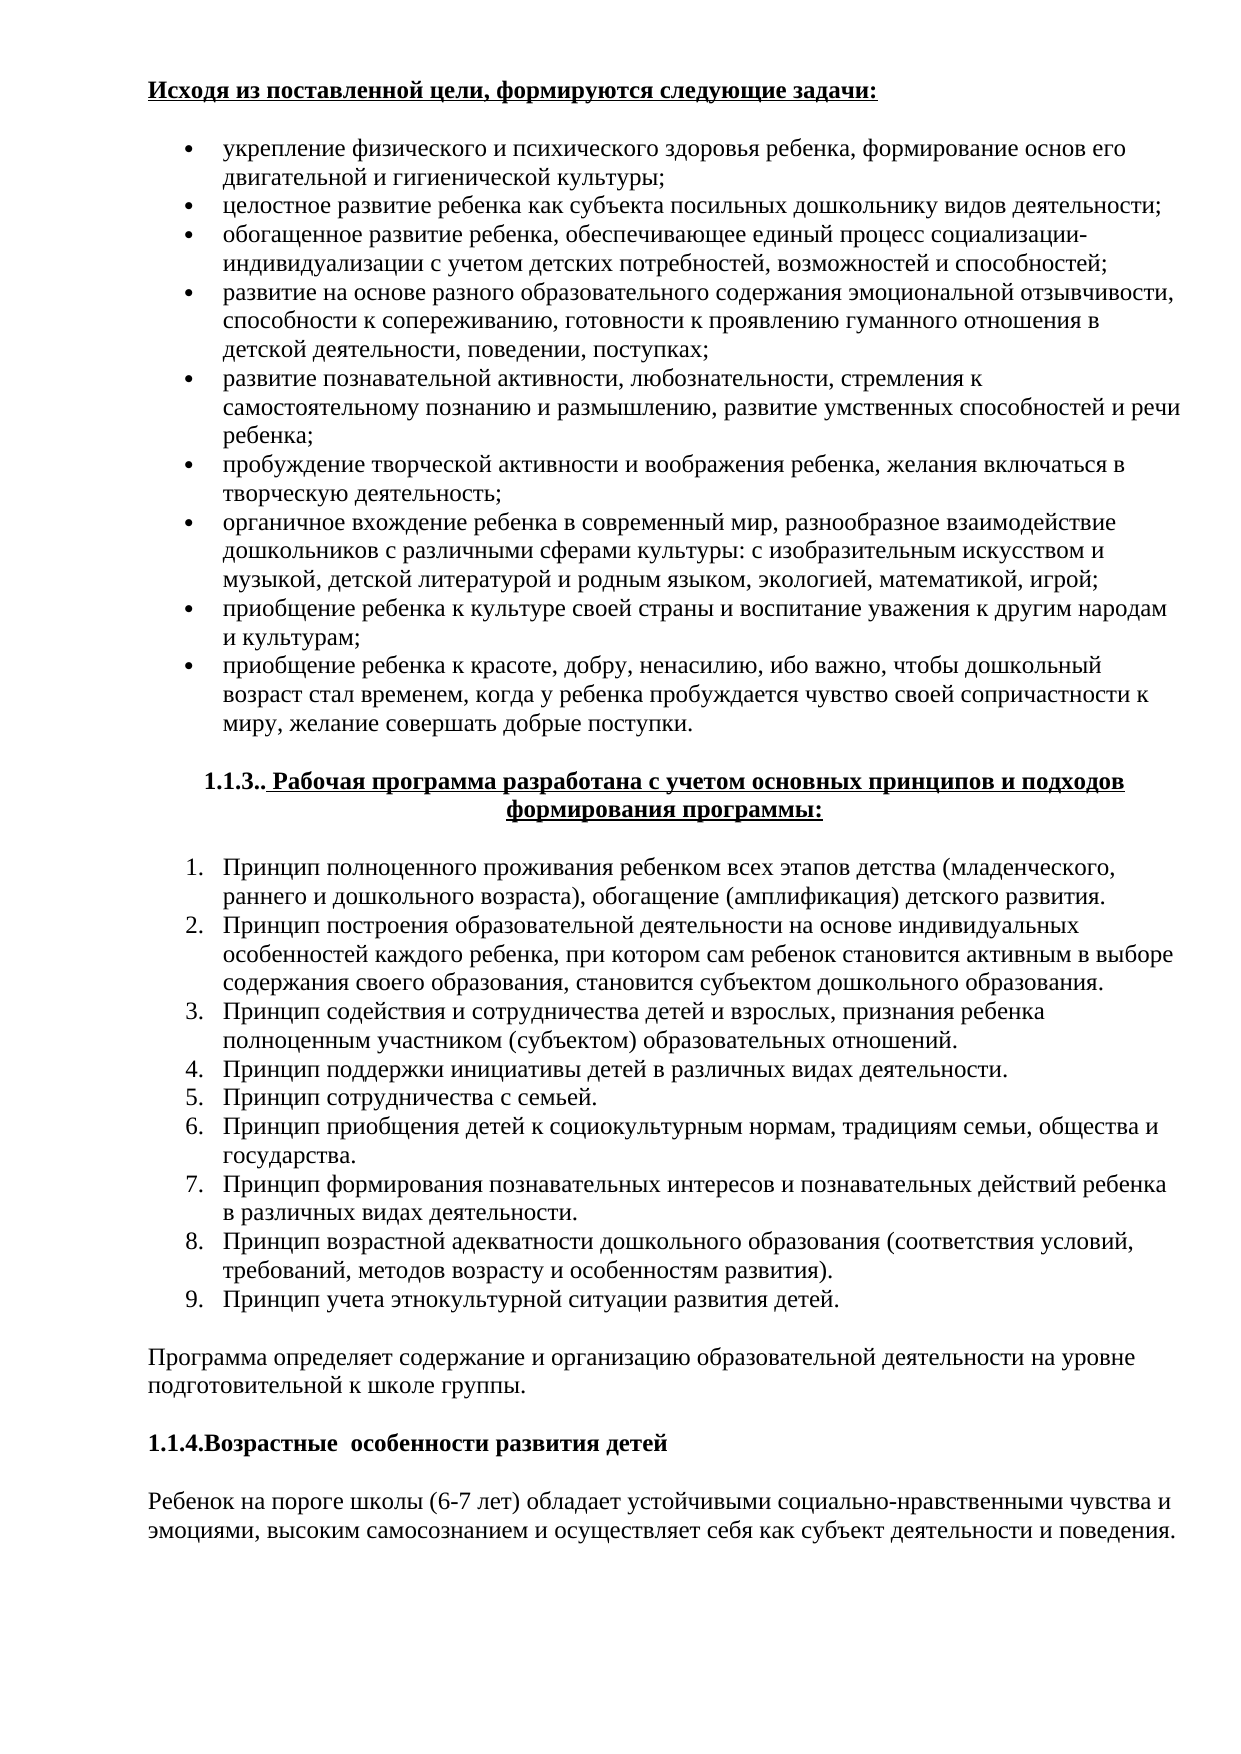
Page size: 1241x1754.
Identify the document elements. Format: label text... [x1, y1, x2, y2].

list Принцип учета этнокультурной ситуации развития детей. [185, 1284, 1181, 1312]
list пробуждение творческой активности и воображения ребенка, желания включаться в творческую деятельность; [185, 449, 1181, 507]
list Принцип формирования познавательных интересов и познавательных действий ребенка в различных видах деятельности. [185, 1169, 1181, 1226]
list Принцип полноценного проживания ребенком всех этапов детства (младенческого, раннего и дошкольного возраста), обогащение (амплификация) детского развития. [185, 852, 1181, 910]
text Ребенок на пороге школы (6-7 лет) обладает устойчивыми социально-нравственными чувства и эмоциями, высоким самосознанием и осуществляет себя как субъект деятельности и поведения. [148, 1486, 1181, 1544]
list органичное вхождение ребенка в современный мир, разнообразное взаимодействие дошкольников с различными сферами культуры: с изобразительным искусством и музыкой, детской литературой и родным языком, экологией, математикой, игрой; [185, 507, 1181, 593]
list развитие на основе разного образовательного содержания эмоциональной отзывчивости, способности к сопереживанию, готовности к проявлению гуманного отношения в детской деятельности, поведении, поступках; [185, 277, 1181, 363]
list развитие познавательной активности, любознательности, стремления к самостоятельному познанию и размышлению, развитие умственных способностей и речи ребенка; [185, 363, 1181, 449]
list обогащенное развитие ребенка, обеспечивающее единый процесс социализации-индивидуализации с учетом детских потребностей, возможностей и способностей; [185, 219, 1181, 277]
text Исходя из поставленной цели, формируются следующие задачи: [148, 75, 1181, 104]
list приобщение ребенка к культуре своей страны и воспитание уважения к другим народам и культурам; [185, 593, 1181, 650]
list Принцип поддержки инициативы детей в различных видах деятельности. [185, 1054, 1181, 1082]
text 1.1.4.Возрастные особенности развития детей [148, 1428, 1181, 1457]
list Принцип содействия и сотрудничества детей и взрослых, признания ребенка полноценным участником (субъектом) образовательных отношений. [185, 996, 1181, 1054]
list Принцип возрастной адекватности дошкольного образования (соответствия условий, требований, методов возрасту и особенностям развития). [185, 1226, 1181, 1284]
list целостное развитие ребенка как субъекта посильных дошкольнику видов деятельности; [185, 190, 1181, 219]
text Программа определяет содержание и организацию образовательной деятельности на уровне подготовительной к школе группы. [148, 1342, 1181, 1399]
text 1.1.3.. Рабочая программа разработана с учетом основных принципов и подходов формирования программы: [148, 766, 1181, 823]
list укрепление физического и психического здоровья ребенка, формирование основ его двигательной и гигиенической культуры; [185, 133, 1181, 190]
list приобщение ребенка к красоте, добру, ненасилию, ибо важно, чтобы дошкольный возраст стал временем, когда у ребенка пробуждается чувство своей сопричастности к миру, желание совершать добрые поступки. [185, 650, 1181, 737]
list Принцип сотрудничества с семьей. [185, 1082, 1181, 1111]
list Принцип построения образовательной деятельности на основе индивидуальных особенностей каждого ребенка, при котором сам ребенок становится активным в выборе содержания своего образования, становится субъектом дошкольного образования. [185, 910, 1181, 996]
list Принцип приобщения детей к социокультурным нормам, традициям семьи, общества и государства. [185, 1111, 1181, 1169]
